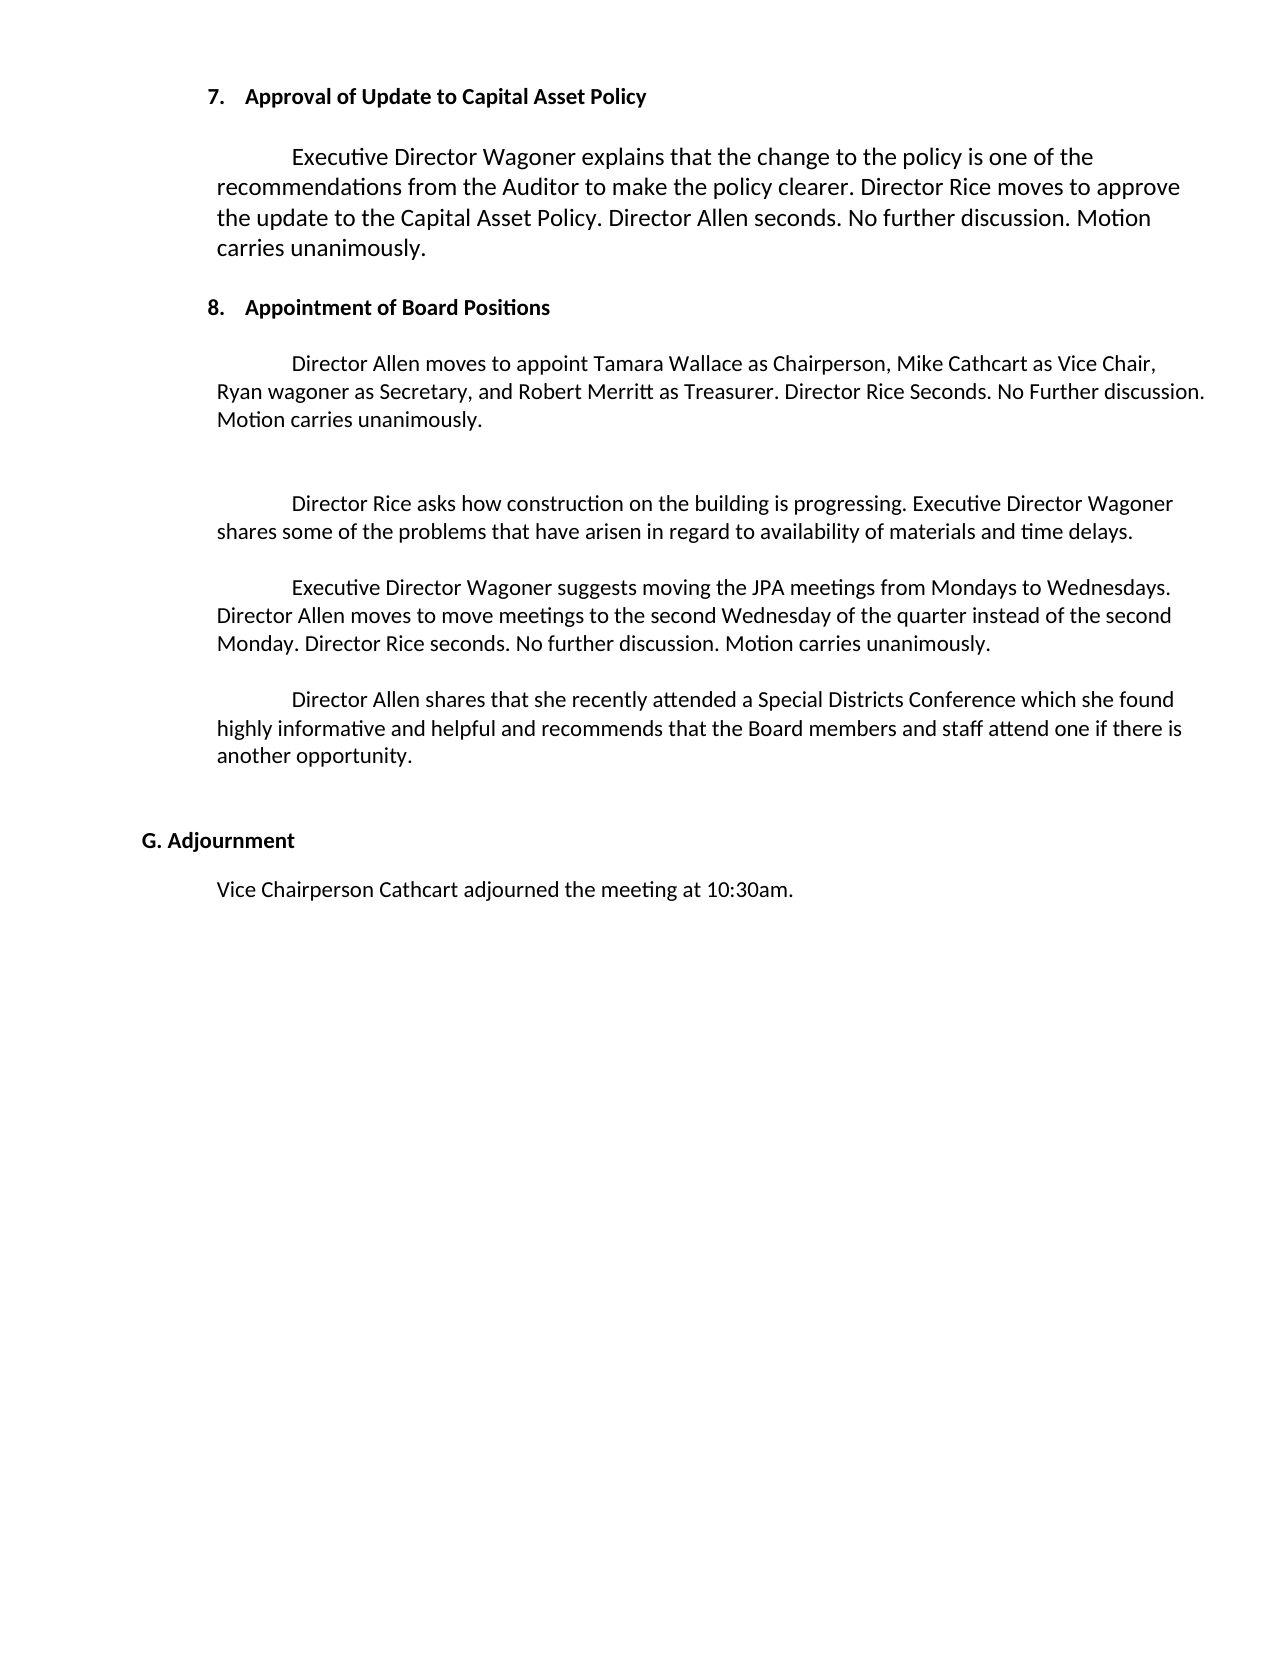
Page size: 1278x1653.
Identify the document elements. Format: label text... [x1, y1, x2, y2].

text G. Adjournment [67, 826, 1208, 854]
text Executive Director Wagoner suggests moving the JPA meetings from Mondays to Wednesdays. Director Allen moves to move meetings to the second Wednesday of the quarter instead of the second Monday. Director Rice seconds. No further discussion. Motion carries unanimously. [217, 573, 1208, 658]
text Director Rice asks how construction on the building is progressing. Executive Director Wagoner shares some of the problems that have arisen in regard to availability of materials and time delays. [217, 489, 1208, 546]
text Director Allen shares that she recently attended a Special Districts Conference which she found highly informative and helpful and recommends that the Board members and staff attend one if there is another opportunity. [217, 686, 1208, 770]
text Director Allen moves to appoint Tamara Wallace as Chairperson, Mike Cathcart as Vice Chair, Ryan wagoner as Secretary, and Robert Merritt as Treasurer. Director Rice Seconds. No Further discussion. Motion carries unanimously. [217, 349, 1208, 433]
text Executive Director Wagoner explains that the change to the policy is one of the recommendations from the Auditor to make the policy clearer. Director Rice moves to approve the update to the Capital Asset Policy. Director Allen seconds. No further discussion. Motion carries unanimously. [217, 141, 1208, 263]
list Approval of Update to Capital Asset Policy [207, 82, 1208, 110]
list Appointment of Board Positions [207, 293, 1208, 321]
text Vice Chairperson Cathcart adjourned the meeting at 10:30am. [179, 875, 1208, 903]
